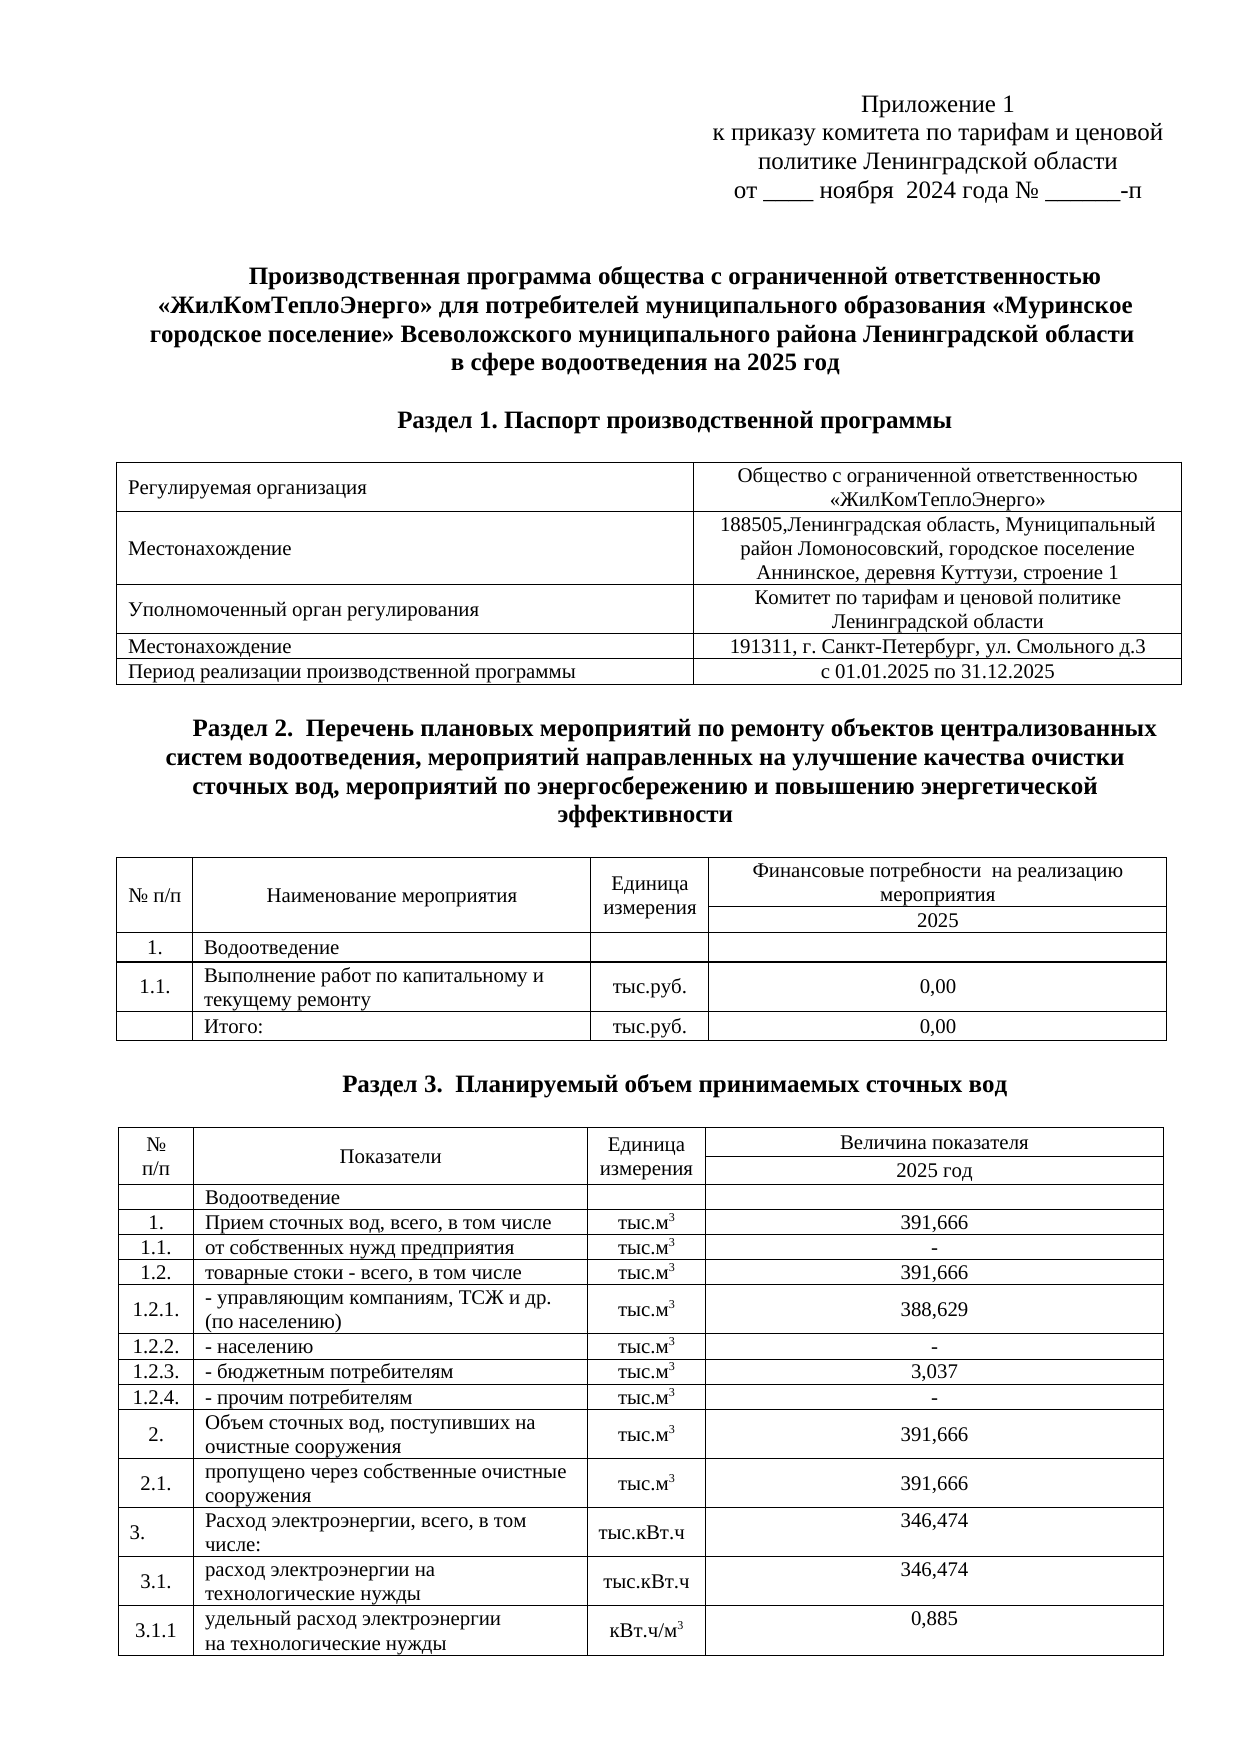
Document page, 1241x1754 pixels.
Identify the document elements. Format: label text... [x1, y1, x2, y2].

table_cell - прочим потребителям [194, 1385, 587, 1409]
table_cell 3.1. [119, 1557, 193, 1605]
table_cell тыс.м3 [588, 1360, 705, 1383]
table_cell 3.1.1 [119, 1606, 193, 1654]
table_cell 0,00 [709, 963, 1166, 1011]
table_cell - бюджетным потребителям [194, 1360, 587, 1383]
table_cell тыс.м3 [588, 1210, 705, 1234]
table_cell 388,629 [706, 1285, 1163, 1333]
table_cell [588, 1185, 705, 1209]
table_cell Объем сточных вод, поступивших на очистные сооружения [194, 1410, 587, 1458]
table_cell Водоотведение [193, 933, 590, 961]
text Приложение 1 [709, 89, 1167, 117]
table_cell - [706, 1334, 1163, 1358]
table_cell тыс.руб. [591, 963, 708, 1011]
table_header Величина показателя [706, 1128, 1163, 1156]
table_cell 1.2.2. [119, 1334, 193, 1358]
table_header Показатели [194, 1128, 587, 1184]
table_cell Прием сточных вод, всего, в том числе [194, 1210, 587, 1234]
table_header Наименование мероприятия [193, 858, 590, 932]
table_cell 1.1. [119, 1235, 193, 1259]
table_cell тыс.м3 [588, 1235, 705, 1259]
table_cell 2. [119, 1410, 193, 1458]
table_header Единица измерения [588, 1128, 705, 1184]
table_cell - [706, 1235, 1163, 1259]
table_header Единица измерения [591, 858, 708, 932]
table_cell 1.2.4. [119, 1385, 193, 1409]
table_cell кВт.ч/м3 [588, 1606, 705, 1654]
table_cell - управляющим компаниям, ТСЖ и др. (по населению) [194, 1285, 587, 1333]
table_cell тыс.кВт.ч [588, 1557, 705, 1605]
table_cell 346,474 [706, 1508, 1163, 1556]
table_cell тыс.м3 [588, 1410, 705, 1458]
table_cell - [706, 1385, 1163, 1409]
table_cell товарные стоки - всего, в том числе [194, 1260, 587, 1284]
table_cell 3,037 [706, 1360, 1163, 1383]
table_cell Период реализации производственной программы [117, 659, 693, 683]
table_cell Местонахождение [117, 634, 693, 658]
table_cell [709, 933, 1166, 961]
table_cell - населению [194, 1334, 587, 1358]
table_cell 1. [117, 933, 192, 961]
table_cell 2.1. [119, 1459, 193, 1507]
table_cell 191311, г. Санкт-Петербург, ул. Смольного д.3 [694, 634, 1181, 658]
table_cell 0,00 [709, 1012, 1166, 1040]
text от ____ ноября 2024 года № ______-п [709, 175, 1167, 204]
text Производственная программа общества с ограниченной ответственностью «ЖилКомТеплоЭнерго» для потребителей муниципального образования «Муринское городское поселение» Всеволожского муниципального района Ленинградской области в сфере водоотведения на 2025 год [118, 261, 1172, 376]
table_cell удельный расход электроэнергии на технологические нужды [194, 1606, 587, 1654]
table_cell 3. [119, 1508, 193, 1556]
table_cell 2025 год [706, 1157, 1163, 1184]
table_cell 2025 [709, 907, 1166, 932]
table_cell 188505,Ленинградская область, Муниципальный район Ломоносовский, городское поселение Аннинское, деревня Куттузи, строение 1 [694, 512, 1181, 584]
table_cell Итого: [193, 1012, 590, 1040]
table_cell тыс.м3 [588, 1385, 705, 1409]
table_cell 391,666 [706, 1459, 1163, 1507]
table_header Общество с ограниченной ответственностью «ЖилКомТеплоЭнерго» [694, 463, 1181, 511]
table_cell расход электроэнергии на технологические нужды [194, 1557, 587, 1605]
text к приказу комитета по тарифам и ценовой политике Ленинградской области [709, 117, 1167, 175]
table_cell 1.2.1. [119, 1285, 193, 1333]
table_header Финансовые потребности на реализацию мероприятия [709, 858, 1166, 906]
table_cell пропущено через собственные очистные сооружения [194, 1459, 587, 1507]
table_cell 1. [119, 1210, 193, 1234]
table_cell [117, 1012, 192, 1040]
table_cell тыс.м3 [588, 1459, 705, 1507]
table_cell 1.1. [117, 963, 192, 1011]
text Раздел 1. Паспорт производственной программы [118, 405, 1172, 462]
table_cell [119, 1185, 193, 1209]
table_cell Водоотведение [194, 1185, 587, 1209]
table_cell Местонахождение [117, 512, 693, 584]
table_cell Расход электроэнергии, всего, в том числе: [194, 1508, 587, 1556]
table_cell тыс.м3 [588, 1334, 705, 1358]
table_header № п/п [119, 1128, 193, 1184]
table_cell тыс.кВт.ч [588, 1508, 705, 1556]
table_header Регулируемая организация [117, 463, 693, 511]
text Раздел 3. Планируемый объем принимаемых сточных вод [118, 1069, 1172, 1098]
table_cell 391,666 [706, 1410, 1163, 1458]
table_cell [706, 1185, 1163, 1209]
text Раздел 2. Перечень плановых мероприятий по ремонту объектов централизованных систем водоотведения, мероприятий направленных на улучшение качества очистки сточных вод, мероприятий по энергосбережению и повышению энергетической эффективности [118, 713, 1172, 828]
table_cell тыс.м3 [588, 1260, 705, 1284]
table_cell 391,666 [706, 1210, 1163, 1234]
table_cell Комитет по тарифам и ценовой политике Ленинградской области [694, 585, 1181, 633]
table_header № п/п [117, 858, 192, 932]
table_cell с 01.01.2025 по 31.12.2025 [694, 659, 1181, 683]
table_cell 1.2.3. [119, 1360, 193, 1383]
table_cell [591, 933, 708, 961]
table_cell тыс.м3 [588, 1285, 705, 1333]
table_cell 1.2. [119, 1260, 193, 1284]
table_cell 346,474 [706, 1557, 1163, 1605]
table_cell тыс.руб. [591, 1012, 708, 1040]
table_cell 0,885 [706, 1606, 1163, 1654]
table_cell Выполнение работ по капитальному и текущему ремонту [193, 963, 590, 1011]
table_cell Уполномоченный орган регулирования [117, 585, 693, 633]
table_cell 391,666 [706, 1260, 1163, 1284]
table_cell от собственных нужд предприятия [194, 1235, 587, 1259]
